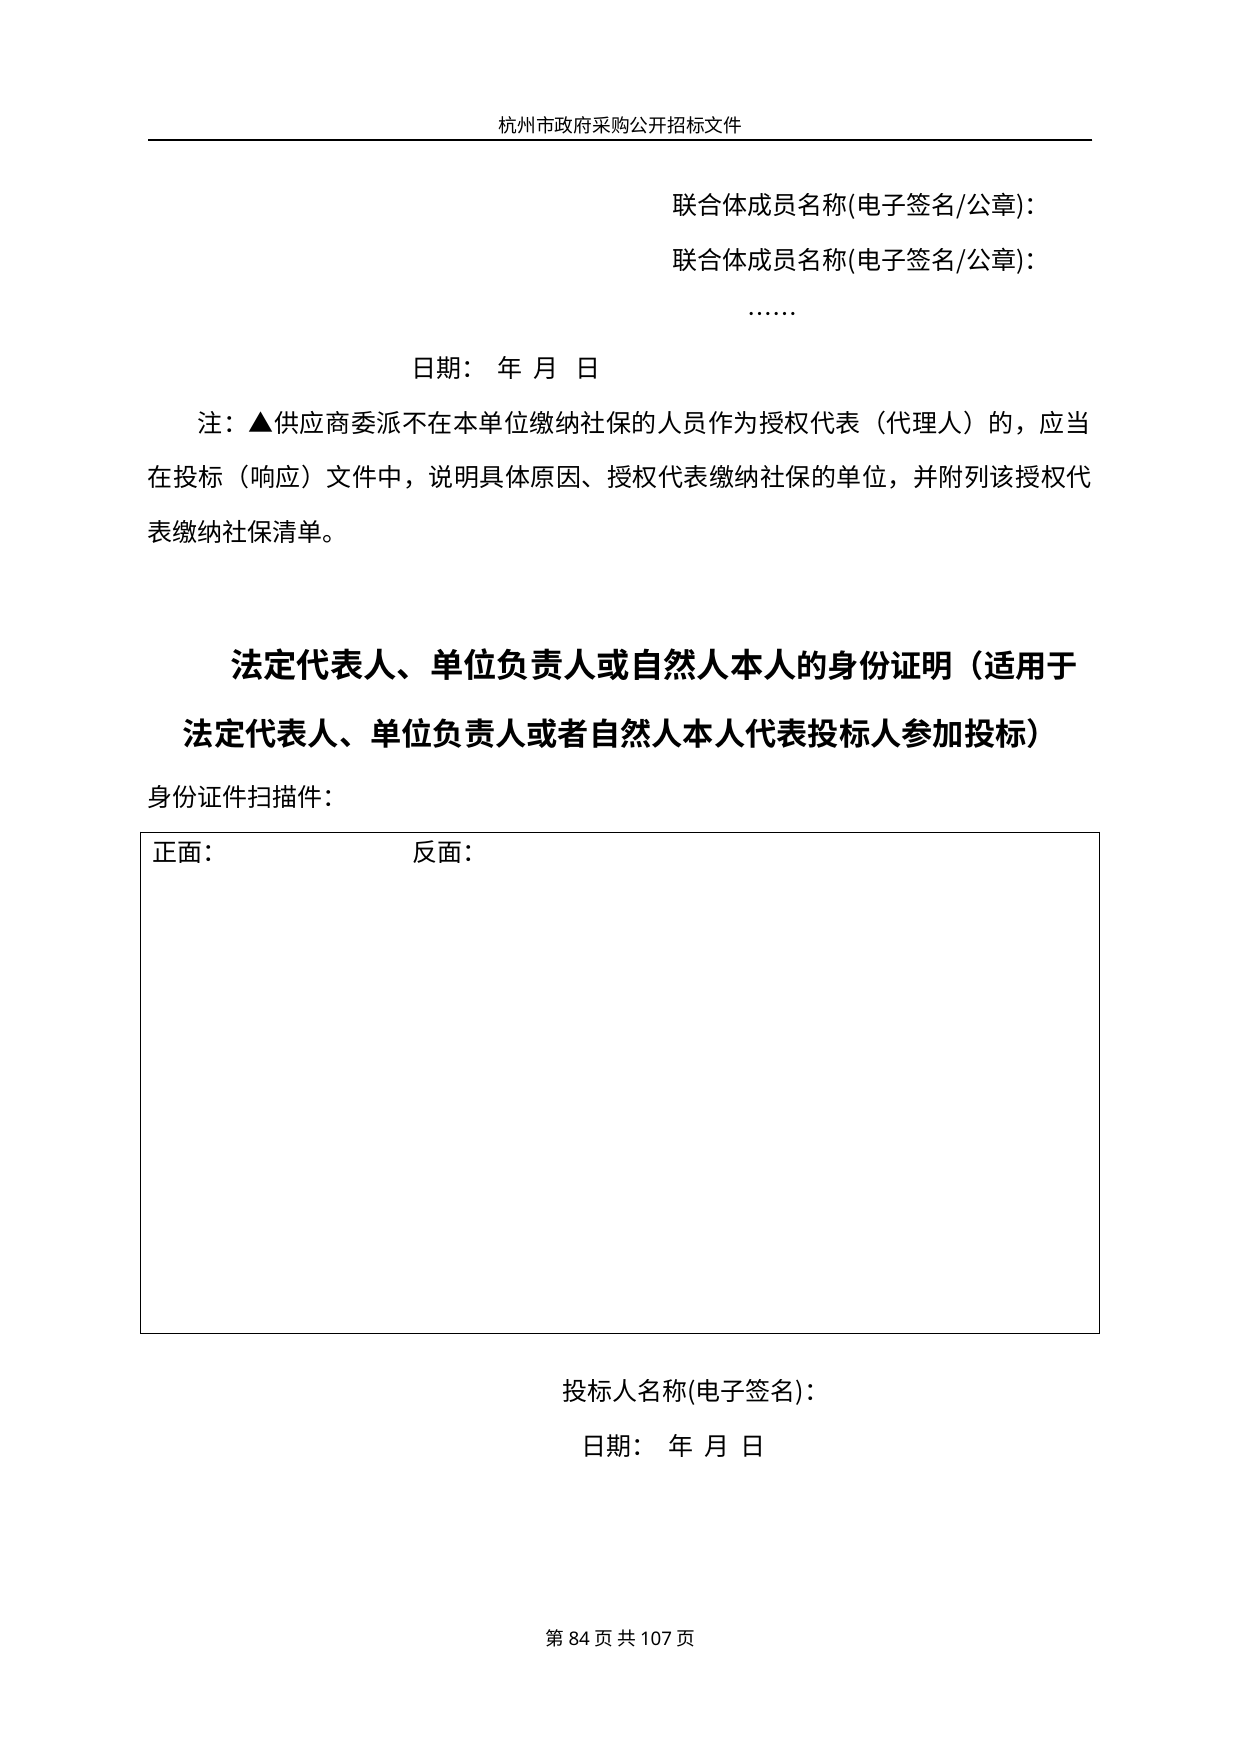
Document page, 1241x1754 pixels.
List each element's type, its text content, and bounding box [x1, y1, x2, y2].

text 投标人名称(电子签名)： [148, 1372, 1092, 1408]
text 联合体成员名称(电子签名/公章)： [148, 186, 1092, 222]
table_header 正面： 反面： [141, 833, 1099, 1333]
text 法定代表人、单位负责人或自然人本人的身份证明（适用于法定代表人、单位负责人或者自然人本人代表投标人参加投标） [148, 639, 1092, 755]
text 身份证件扫描件： [148, 777, 1092, 813]
text 日期： 年 月 日 [148, 1426, 1092, 1462]
text 联合体成员名称(电子签名/公章)： [148, 240, 1092, 276]
text 注：▲供应商委派不在本单位缴纳社保的人员作为授权代表（代理人）的，应当在投标（响应）文件中，说明具体原因、授权代表缴纳社保的单位，并附列该授权代表缴纳社保清单。 [148, 403, 1092, 548]
text 日期： 年 月 日 [148, 349, 1092, 385]
text …… [148, 294, 1092, 331]
